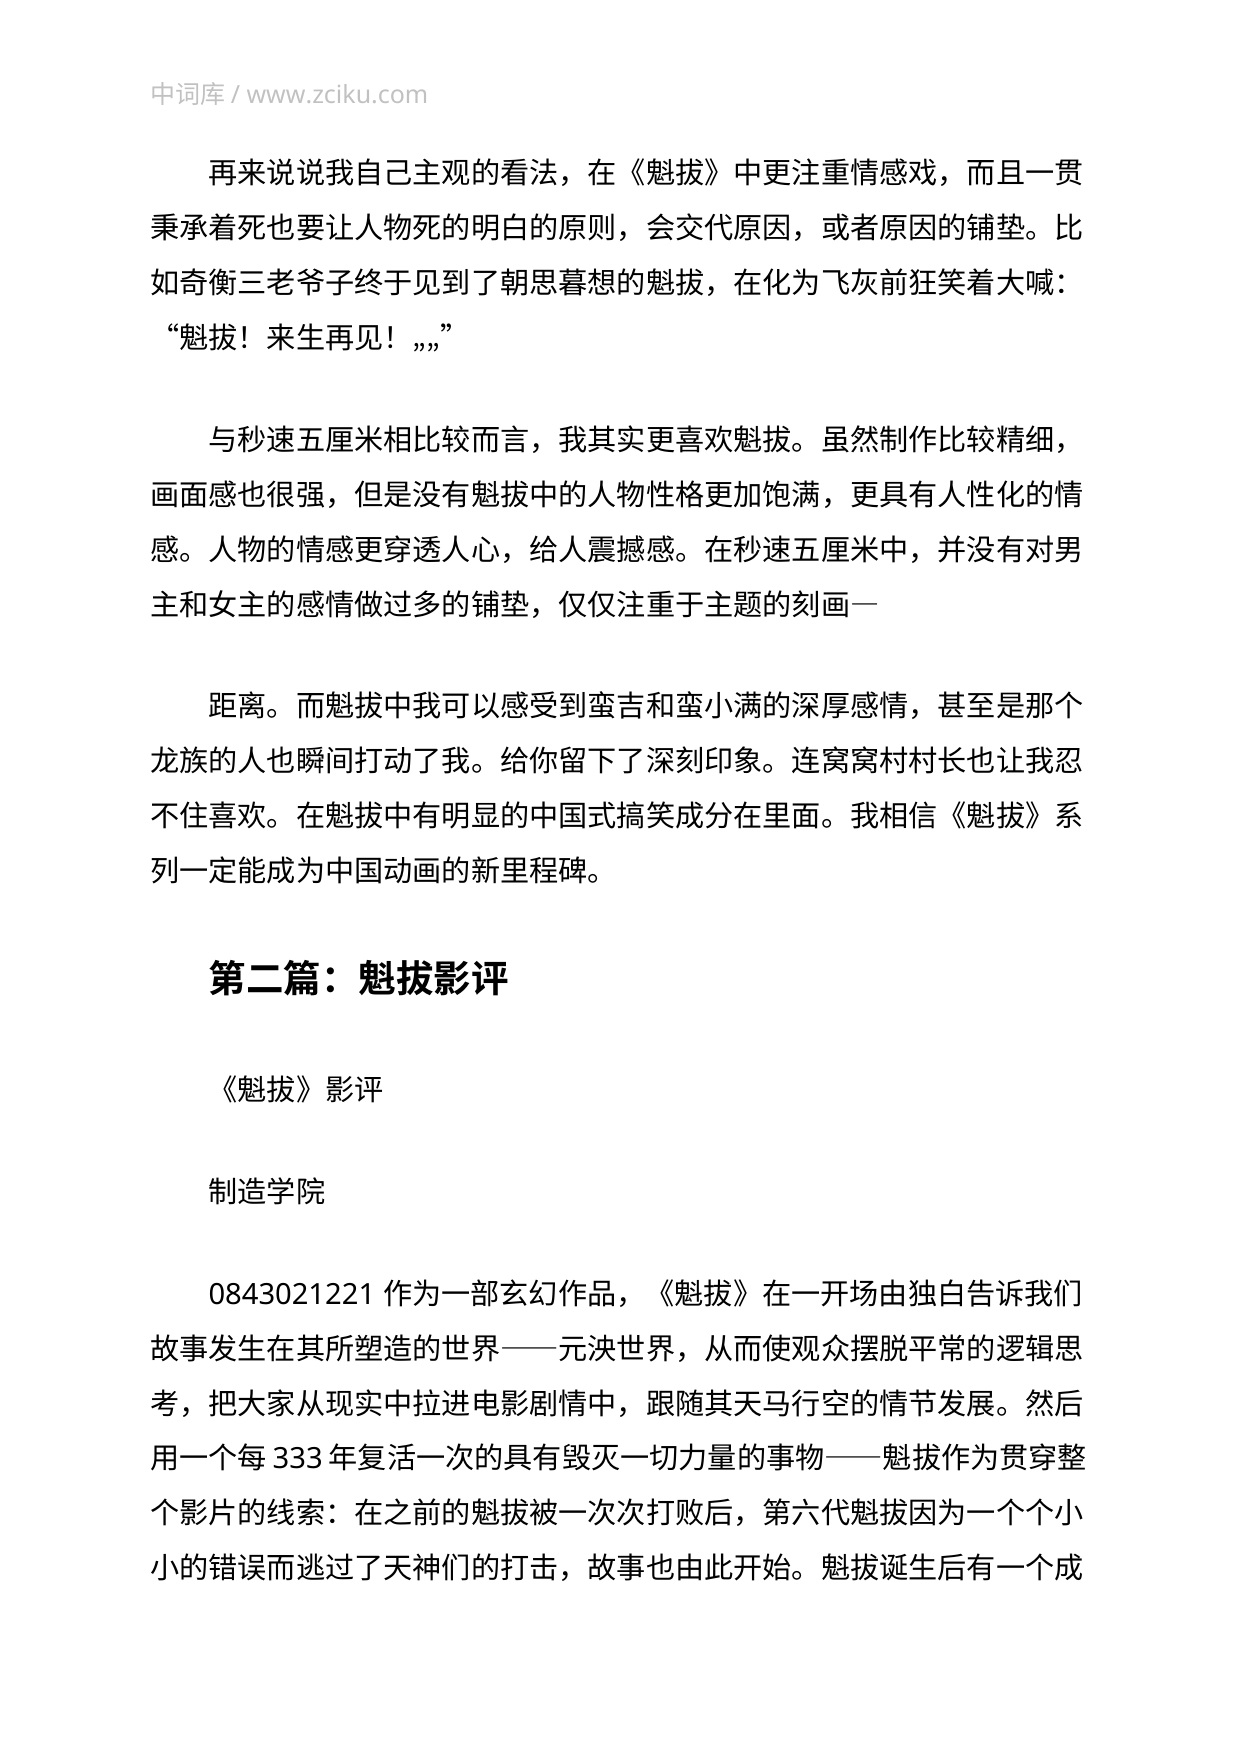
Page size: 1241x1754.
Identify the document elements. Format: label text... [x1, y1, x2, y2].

text 《魁拔》影评 [150, 1067, 1090, 1109]
text 距离。而魁拔中我可以感受到蛮吉和蛮小满的深厚感情，甚至是那个龙族的人也瞬间打动了我。给你留下了深刻印象。连窝窝村村长也让我忍不住喜欢。在魁拔中有明显的中国式搞笑成分在里面。我相信《魁拔》系列一定能成为中国动画的新里程碑。 [150, 683, 1090, 890]
text 制造学院 [150, 1168, 1090, 1211]
text 与秒速五厘米相比较而言，我其实更喜欢魁拔。虽然制作比较精细，画面感也很强，但是没有魁拔中的人物性格更加饱满，更具有人性化的情感。人物的情感更穿透人心，给人震撼感。在秒速五厘米中，并没有对男主和女主的感情做过多的铺垫，仅仅注重于主题的刻画— [150, 416, 1090, 623]
text 第二篇：魁拔影评 [150, 949, 1090, 1004]
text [150, 1270, 1090, 1587]
text 再来说说我自己主观的看法，在《魁拔》中更注重情感戏，而且一贯秉承着死也要让人物死的明白的原则，会交代原因，或者原因的铺垫。比如奇衡三老爷子终于见到了朝思暮想的魁拔，在化为飞灰前狂笑着大喊：“魁拔！来生再见！„„” [150, 150, 1090, 357]
